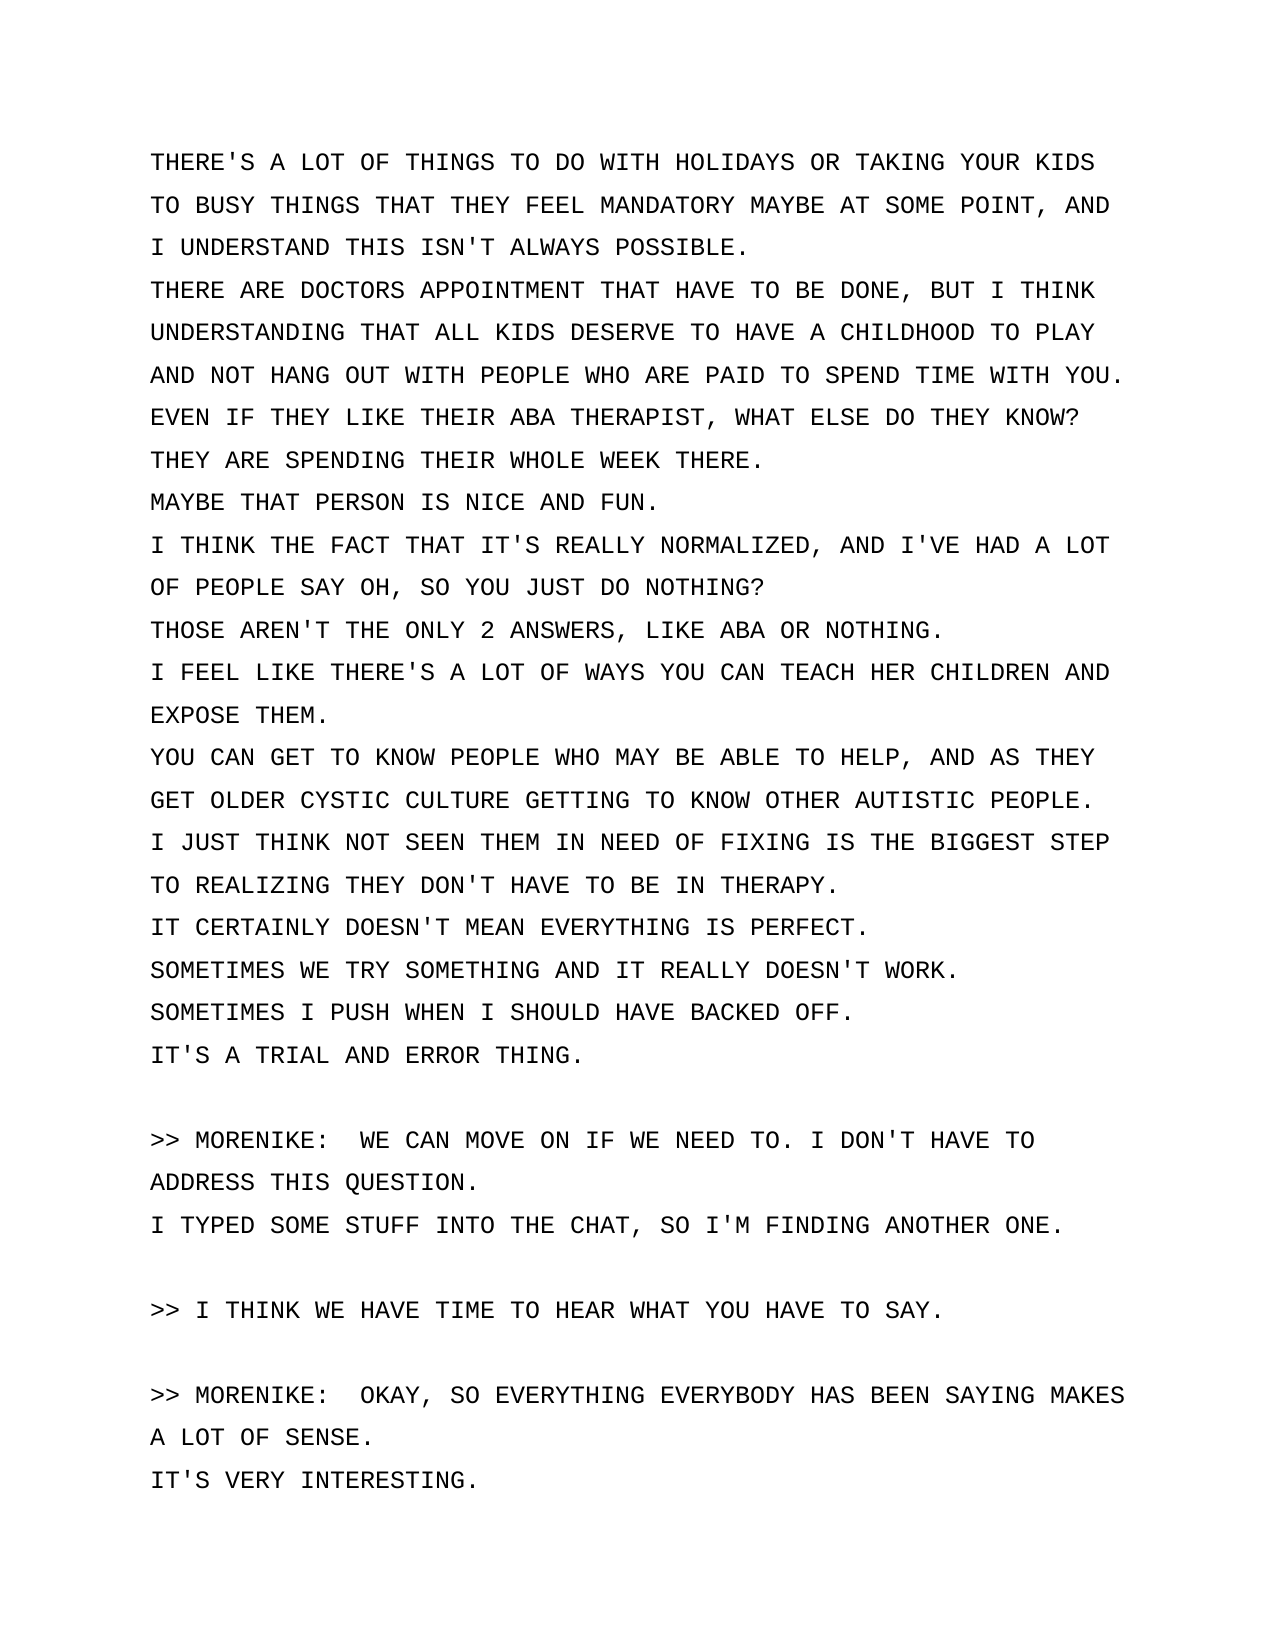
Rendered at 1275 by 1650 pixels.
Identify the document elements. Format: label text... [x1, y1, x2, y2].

text SOMETIMES I PUSH WHEN I SHOULD HAVE BACKED OFF. [150, 1000, 1125, 1028]
text THOSE AREN'T THE ONLY 2 ANSWERS, LIKE ABA OR NOTHING. [150, 617, 1125, 646]
text IT'S VERY INTERESTING. [150, 1467, 1125, 1496]
text I THINK THE FACT THAT IT'S REALLY NORMALIZED, AND I'VE HAD A LOT OF PEOPLE SAY OH, SO YOU JUST DO NOTHING? [150, 532, 1125, 603]
text EVEN IF THEY LIKE THEIR ABA THERAPIST, WHAT ELSE DO THEY KNOW? [150, 405, 1125, 433]
text >> MORENIKE: WE CAN MOVE ON IF WE NEED TO. I DON'T HAVE TO ADDRESS THIS QUESTION. [150, 1127, 1125, 1198]
text THERE'S A LOT OF THINGS TO DO WITH HOLIDAYS OR TAKING YOUR KIDS TO BUSY THINGS THAT THEY FEEL MANDATORY MAYBE AT SOME POINT, AND I UNDERSTAND THIS ISN'T ALWAYS POSSIBLE. [150, 150, 1125, 263]
text I JUST THINK NOT SEEN THEM IN NEED OF FIXING IS THE BIGGEST STEP TO REALIZING THEY DON'T HAVE TO BE IN THERAPY. [150, 830, 1125, 901]
text MAYBE THAT PERSON IS NICE AND FUN. [150, 490, 1125, 518]
text YOU CAN GET TO KNOW PEOPLE WHO MAY BE ABLE TO HELP, AND AS THEY GET OLDER CYSTIC CULTURE GETTING TO KNOW OTHER AUTISTIC PEOPLE. [150, 745, 1125, 816]
text IT'S A TRIAL AND ERROR THING. [150, 1042, 1125, 1071]
text I TYPED SOME STUFF INTO THE CHAT, SO I'M FINDING ANOTHER ONE. [150, 1212, 1125, 1241]
text SOMETIMES WE TRY SOMETHING AND IT REALLY DOESN'T WORK. [150, 957, 1125, 986]
text IT CERTAINLY DOESN'T MEAN EVERYTHING IS PERFECT. [150, 915, 1125, 943]
text >> I THINK WE HAVE TIME TO HEAR WHAT YOU HAVE TO SAY. [150, 1297, 1125, 1326]
text >> MORENIKE: OKAY, SO EVERYTHING EVERYBODY HAS BEEN SAYING MAKES A LOT OF SENSE. [150, 1382, 1125, 1453]
text THEY ARE SPENDING THEIR WHOLE WEEK THERE. [150, 447, 1125, 476]
text THERE ARE DOCTORS APPOINTMENT THAT HAVE TO BE DONE, BUT I THINK UNDERSTANDING THAT ALL KIDS DESERVE TO HAVE A CHILDHOOD TO PLAY AND NOT HANG OUT WITH PEOPLE WHO ARE PAID TO SPEND TIME WITH YOU. [150, 277, 1125, 391]
text I FEEL LIKE THERE'S A LOT OF WAYS YOU CAN TEACH HER CHILDREN AND EXPOSE THEM. [150, 660, 1125, 731]
